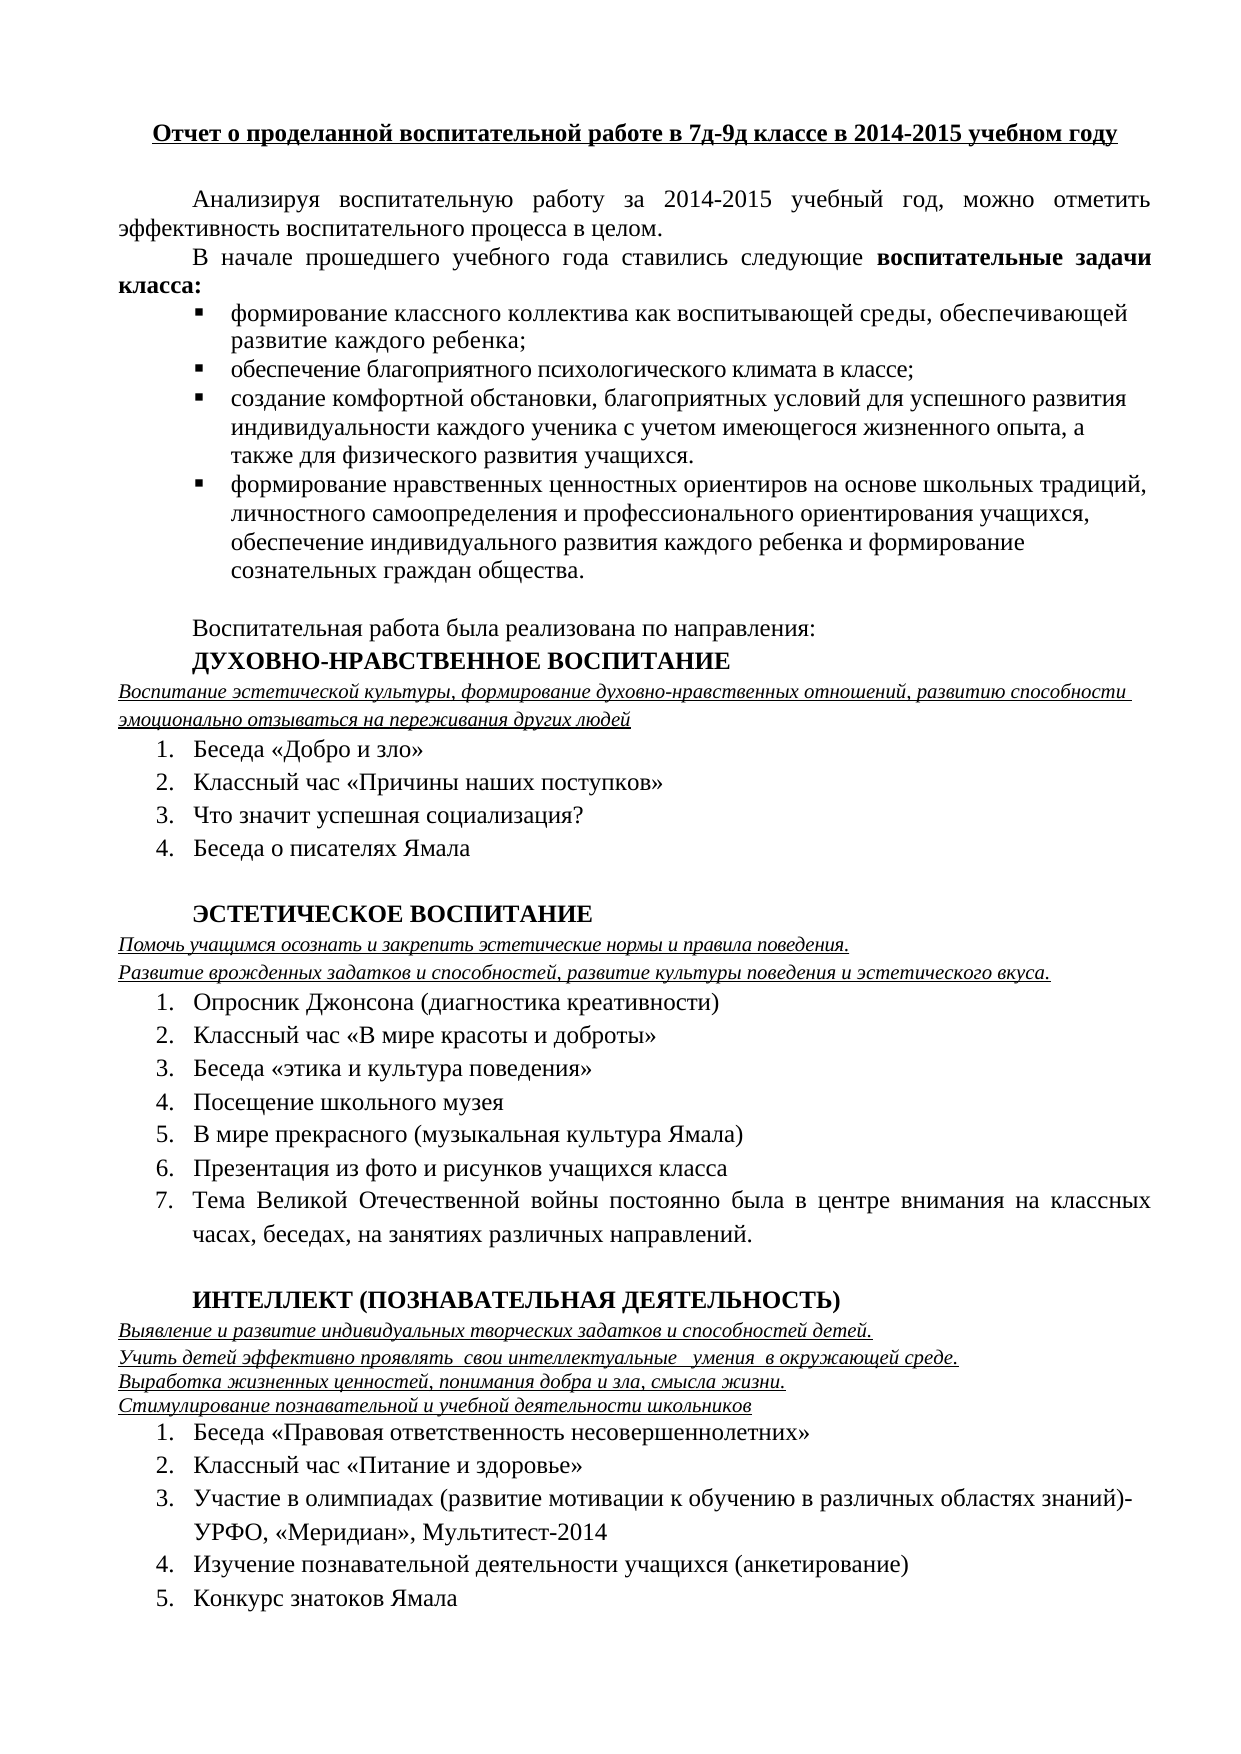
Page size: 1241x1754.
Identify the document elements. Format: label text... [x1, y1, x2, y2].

text ИНТЕЛЛЕКТ (ПОЗНАВАТЕЛЬНАЯ ДЕЯТЕЛЬНОСТЬ) [118, 1285, 1152, 1313]
list Опросник Джонсона (диагностика креативности) [156, 987, 1152, 1016]
text Выявление и развитие индивидуальных творческих задатков и способностей детей. [118, 1318, 1152, 1342]
text Воспитание эстетической культуры, формирование духовно-нравственных отношений, развитию способности эмоционально отзываться на переживания других людей [118, 679, 1152, 731]
list Тема Великой Отечественной войны постоянно была в центре внимания на классных часах, беседах, на занятиях различных направлений. [155, 1186, 1152, 1247]
list Беседа «этика и культура поведения» [156, 1053, 1152, 1082]
text Стимулирование познавательной и учебной деятельности школьников [118, 1393, 1152, 1417]
list Участие в олимпиадах (развитие мотивации к обучению в различных областях знаний)-УРФО, «Меридиан», Мультитест-2014 [156, 1483, 1152, 1545]
list Беседа «Правовая ответственность несовершеннолетних» [156, 1417, 1152, 1446]
list формирование классного коллектива как воспитывающей среды, обеспечивающей развитие каждого ребенка; [193, 299, 1152, 354]
text В начале прошедшего учебного года ставились следующие воспитательные задачи класса: [118, 242, 1152, 299]
list Классный час «Питание и здоровье» [156, 1451, 1152, 1479]
text Отчет о проделанной воспитательной работе в 7д-9д классе в 2014-2015 учебном году [118, 118, 1152, 147]
list создание комфортной обстановки, благоприятных условий для успешного развития индивидуальности каждого ученика с учетом имеющегося жизненного опыта, а также для физического развития учащихся. [193, 383, 1152, 469]
list Классный час «В мире красоты и доброты» [156, 1021, 1152, 1049]
text Развитие врожденных задатков и способностей, развитие культуры поведения и эстетического вкуса. [118, 960, 1152, 984]
list обеспечение благоприятного психологического климата в классе; [193, 354, 1152, 383]
list Беседа «Добро и зло» [156, 734, 1152, 763]
list Посещение школьного музея [156, 1087, 1152, 1115]
text Помочь учащимся осознать и закрепить эстетические нормы и правила поведения. [118, 932, 1152, 956]
list формирование нравственных ценностных ориентиров на основе школьных традиций, личностного самоопределения и профессионального ориентирования учащихся, обеспечение индивидуального развития каждого ребенка и формирование сознательных граждан общества. [193, 469, 1152, 584]
list Изучение познавательной деятельности учащихся (анкетирование) [156, 1549, 1152, 1578]
list Что значит успешная социализация? [156, 800, 1152, 829]
list Классный час «Причины наших поступков» [156, 767, 1152, 796]
list Беседа о писателях Ямала [156, 833, 1152, 862]
text Анализируя воспитательную работу за 2014-2015 учебный год, можно отметить эффективность воспитательного процесса в целом. [118, 184, 1152, 242]
text Выработка жизненных ценностей, понимания добра и зла, смысла жизни. [118, 1369, 1152, 1393]
list В мире прекрасного (музыкальная культура Ямала) [156, 1119, 1152, 1148]
text ДУХОВНО-НРАВСТВЕННОЕ ВОСПИТАНИЕ [118, 646, 1152, 675]
text Учить детей эффективно проявлять свои интеллектуальные умения в окружающей среде. [118, 1345, 1152, 1369]
list Конкурс знатоков Ямала [156, 1583, 1152, 1611]
list Презентация из фото и рисунков учащихся класса [156, 1153, 1152, 1181]
text Воспитательная работа была реализована по направления: [118, 613, 1152, 642]
text ЭСТЕТИЧЕСКОЕ ВОСПИТАНИЕ [118, 899, 1152, 928]
